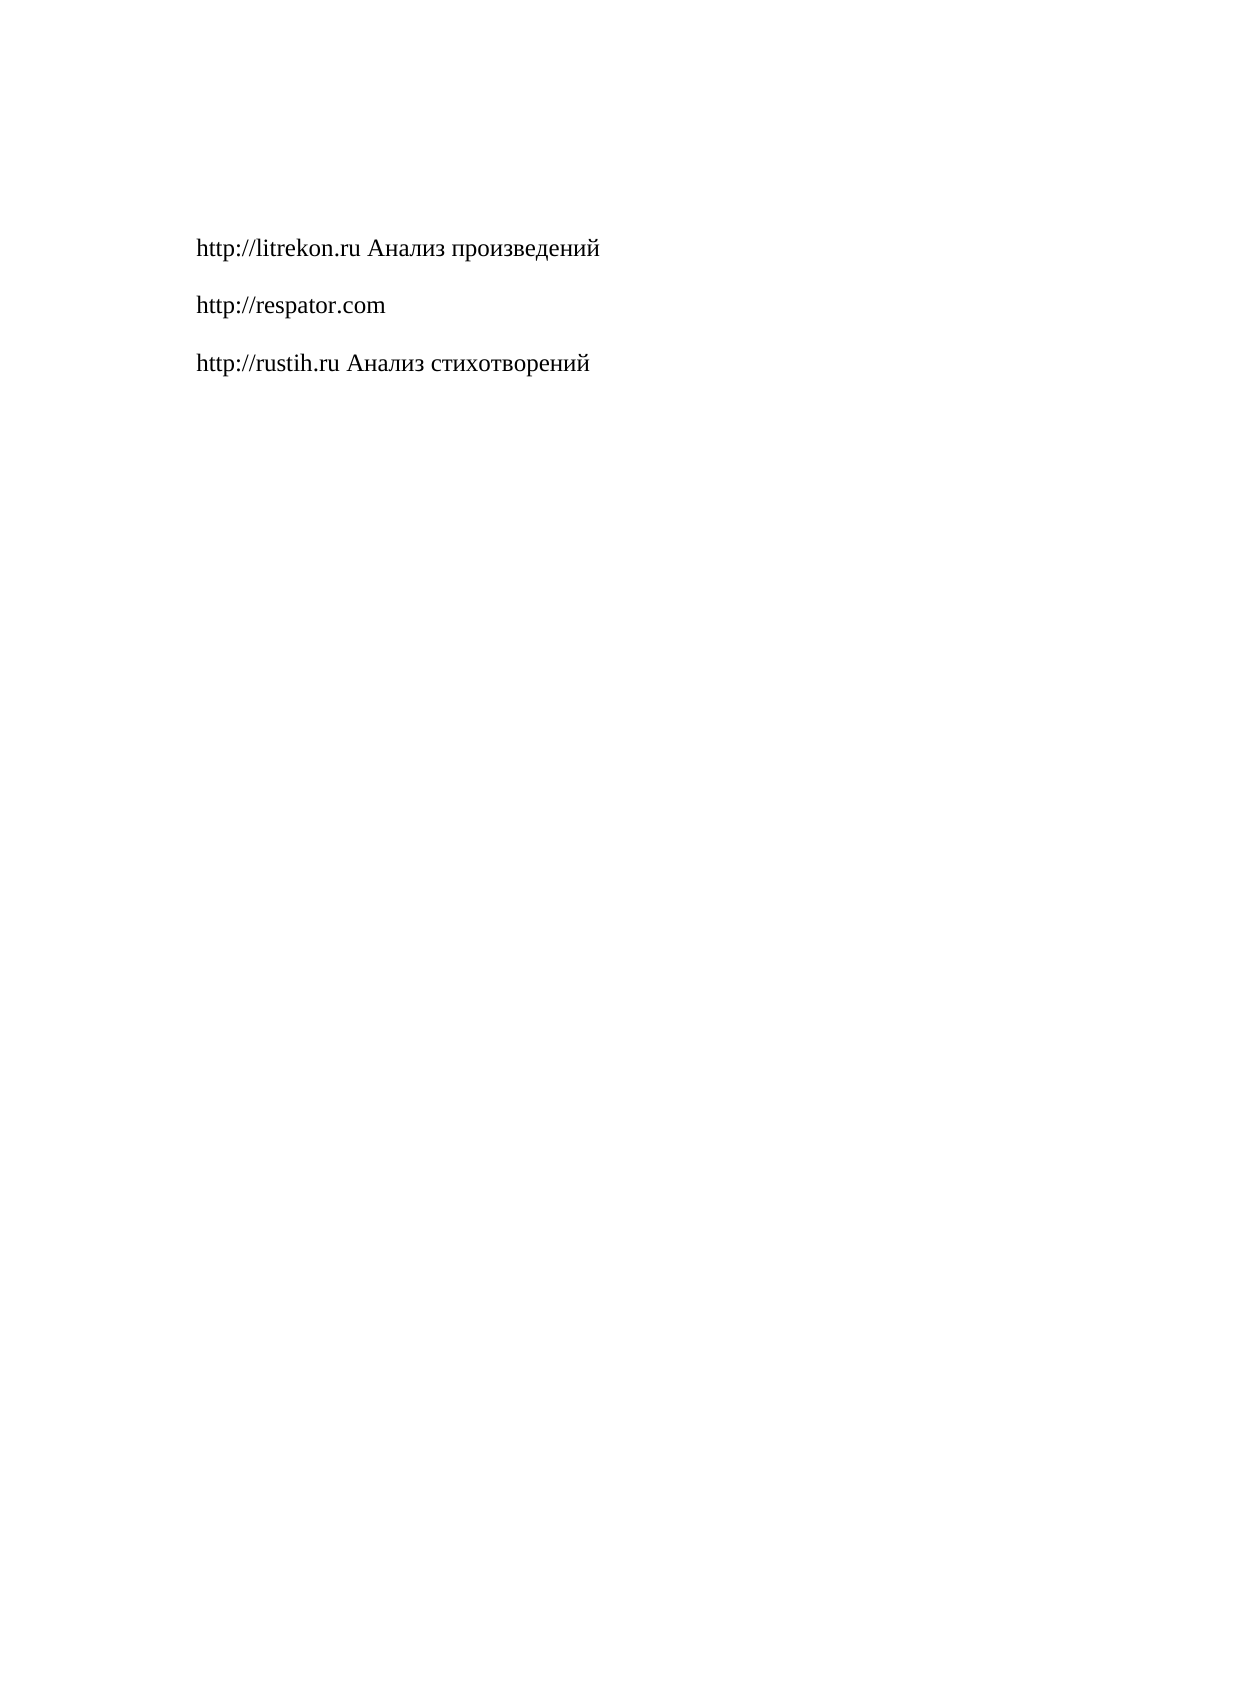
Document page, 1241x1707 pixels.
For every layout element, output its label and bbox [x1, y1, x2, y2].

text [190, 118, 1152, 492]
